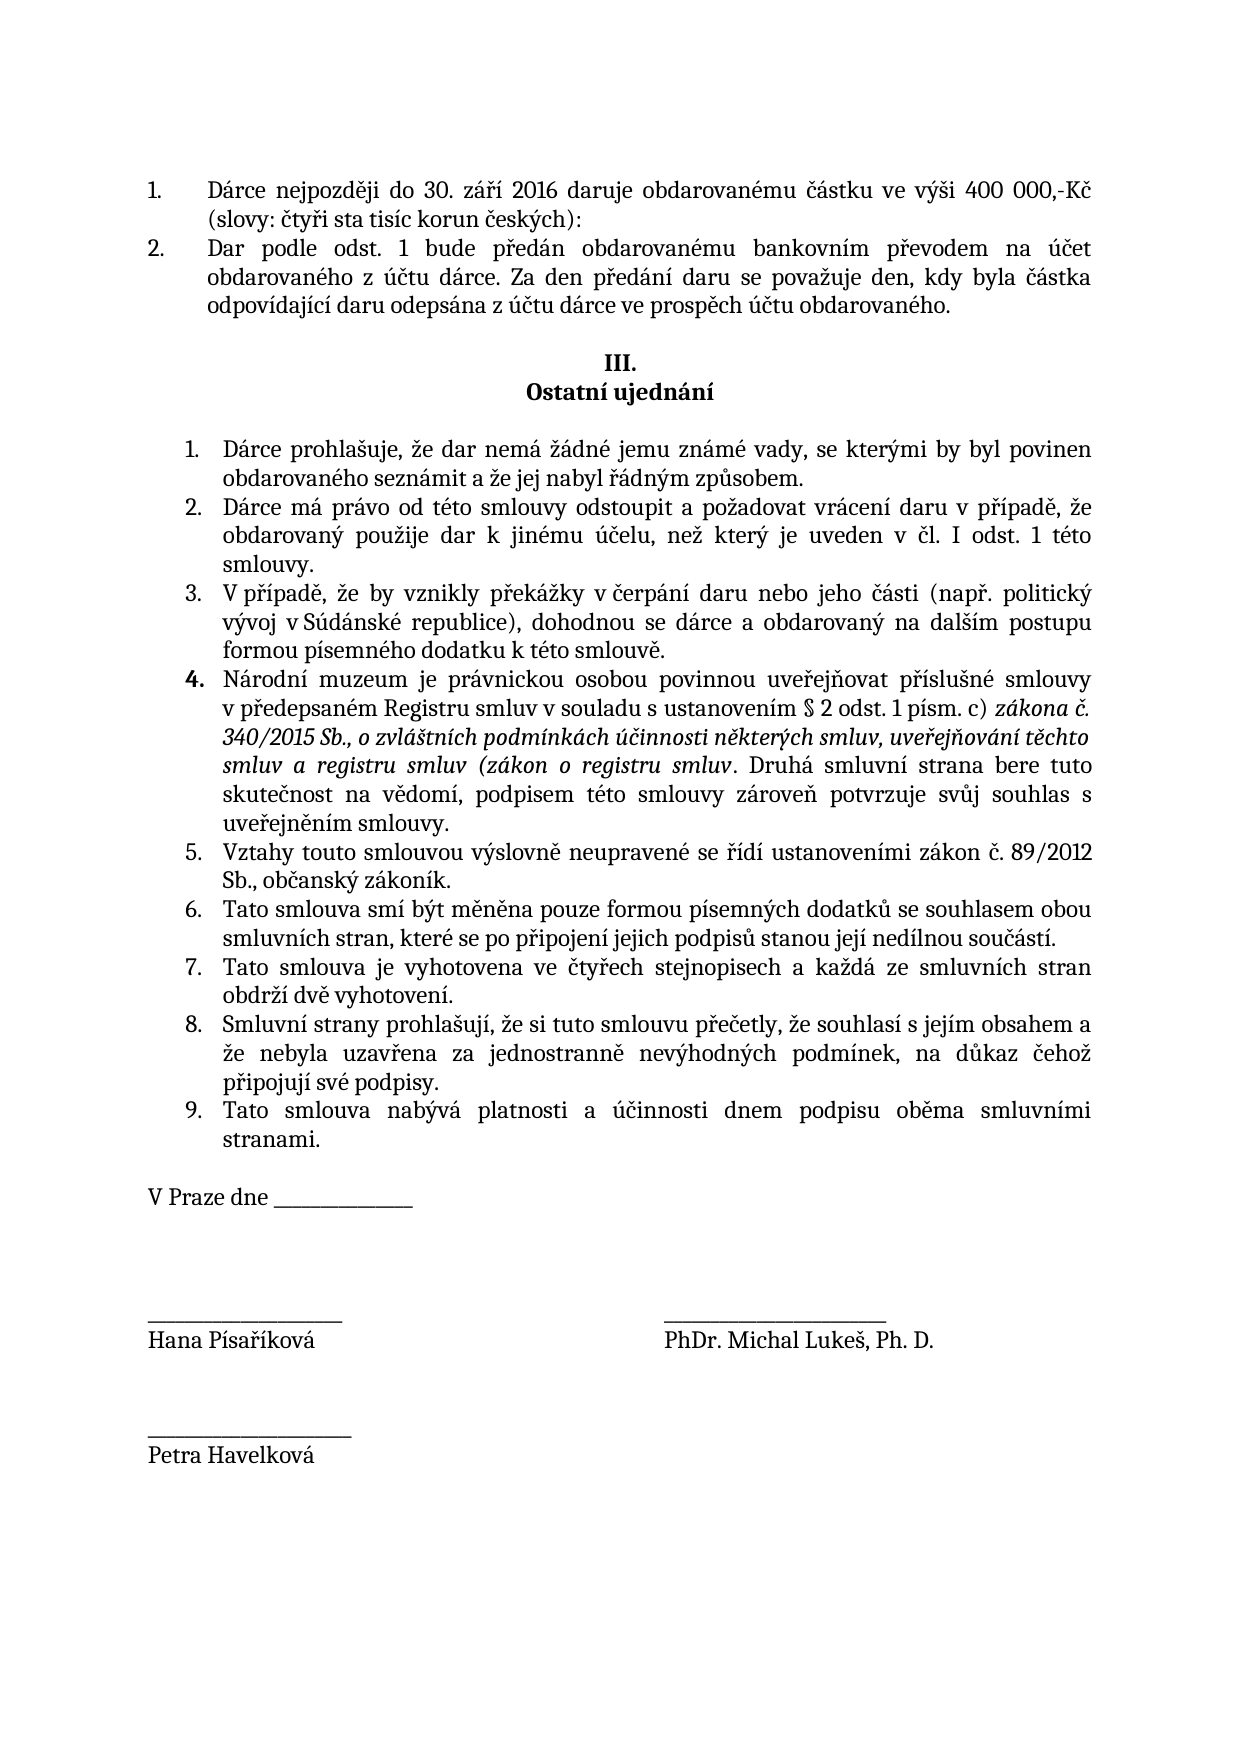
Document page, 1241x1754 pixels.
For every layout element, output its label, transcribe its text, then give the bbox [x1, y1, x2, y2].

list V případě, že by vznikly překážky v čerpání daru nebo jeho části (např. politický vývoj v Súdánské republice), dohodnou se dárce a obdarovaný na dalším postupu formou písemného dodatku k této smlouvě. [185, 579, 1093, 665]
list Smluvní strany prohlašují, že si tuto smlouvu přečetly, že souhlasí s jejím obsahem a že nebyla uzavřena za jednostranně nevýhodných podmínek, na důkaz čehož připojují své podpisy. [185, 1010, 1093, 1096]
text Petra Havelková [148, 1441, 1093, 1470]
list Vztahy touto smlouvou výslovně neupravené se řídí ustanoveními zákon č. 89/2012 Sb., občanský zákoník. [185, 838, 1093, 895]
text _____________________ ________________________ [148, 1298, 1093, 1326]
list Tato smlouva je vyhotovena ve čtyřech stejnopisech a každá ze smluvních stran obdrží dvě vyhotovení. [185, 953, 1093, 1010]
list Národní muzeum je právnickou osobou povinnou uveřejňovat příslušné smlouvy v předepsaném Registru smluv v souladu s ustanovením § 2 odst. 1 písm. c) zákona č. 340/2015 Sb., o zvláštních podmínkách účinnosti některých smluv, uveřejňování těchto smluv a registru smluv (zákon o registru smluv. Druhá smluvní strana bere tuto skutečnost na vědomí, podpisem této smlouvy zároveň potvrzuje svůj souhlas s uveřejněním smlouvy. [185, 665, 1093, 838]
subtitle V Praze dne _______________ [148, 1183, 1093, 1211]
text Ostatní ujednání [148, 378, 1093, 406]
text III. [148, 349, 1093, 378]
list Dar podle odst. 1 bude předán obdarovanému bankovním převodem na účet obdarovaného z účtu dárce. Za den předání daru se považuje den, kdy byla částka odpovídající daru odepsána z účtu dárce ve prospěch účtu obdarovaného. [148, 234, 1093, 320]
text Hana Písaříková PhDr. Michal Lukeš, Ph. D. [148, 1326, 1093, 1355]
list Dárce prohlašuje, že dar nemá žádné jemu známé vady, se kterými by byl povinen obdarovaného seznámit a že jej nabyl řádným způsobem. [185, 435, 1093, 493]
list Dárce nejpozději do 30. září 2016 daruje obdarovanému částku ve výši 400 000,-Kč (slovy: čtyři sta tisíc korun českých): [148, 176, 1093, 234]
text ______________________ [148, 1413, 1093, 1441]
list Tato smlouva nabývá platnosti a účinnosti dnem podpisu oběma smluvními stranami. [185, 1096, 1093, 1154]
list Tato smlouva smí být měněna pouze formou písemných dodatků se souhlasem obou smluvních stran, které se po připojení jejich podpisů stanou její nedílnou součástí. [185, 895, 1093, 953]
list Dárce má právo od této smlouvy odstoupit a požadovat vrácení daru v případě, že obdarovaný použije dar k jinému účelu, než který je uveden v čl. I odst. 1 této smlouvy. [185, 493, 1093, 579]
